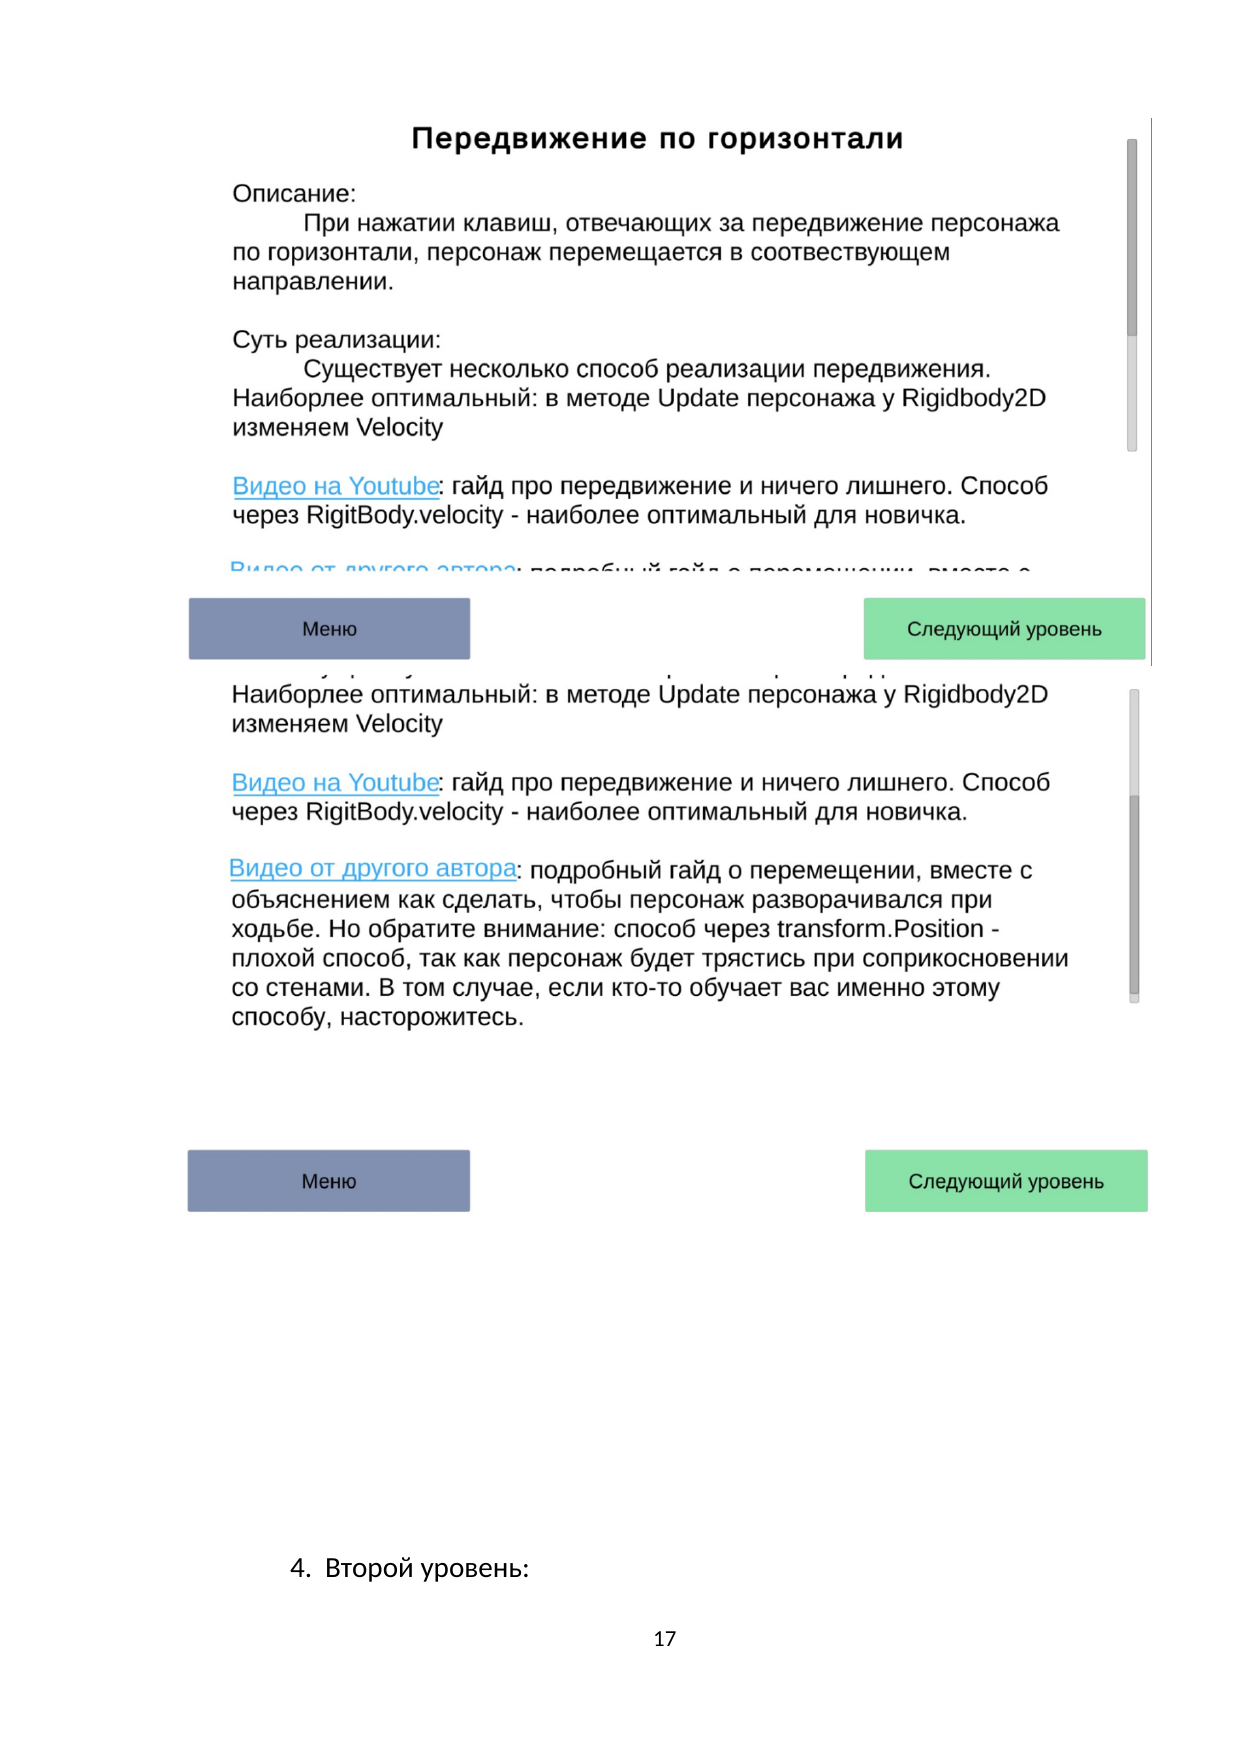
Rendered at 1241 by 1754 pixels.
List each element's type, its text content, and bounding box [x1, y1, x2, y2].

picture [177, 118, 1152, 666]
picture [177, 671, 1152, 1216]
list Второй уровень: [290, 1549, 1152, 1585]
